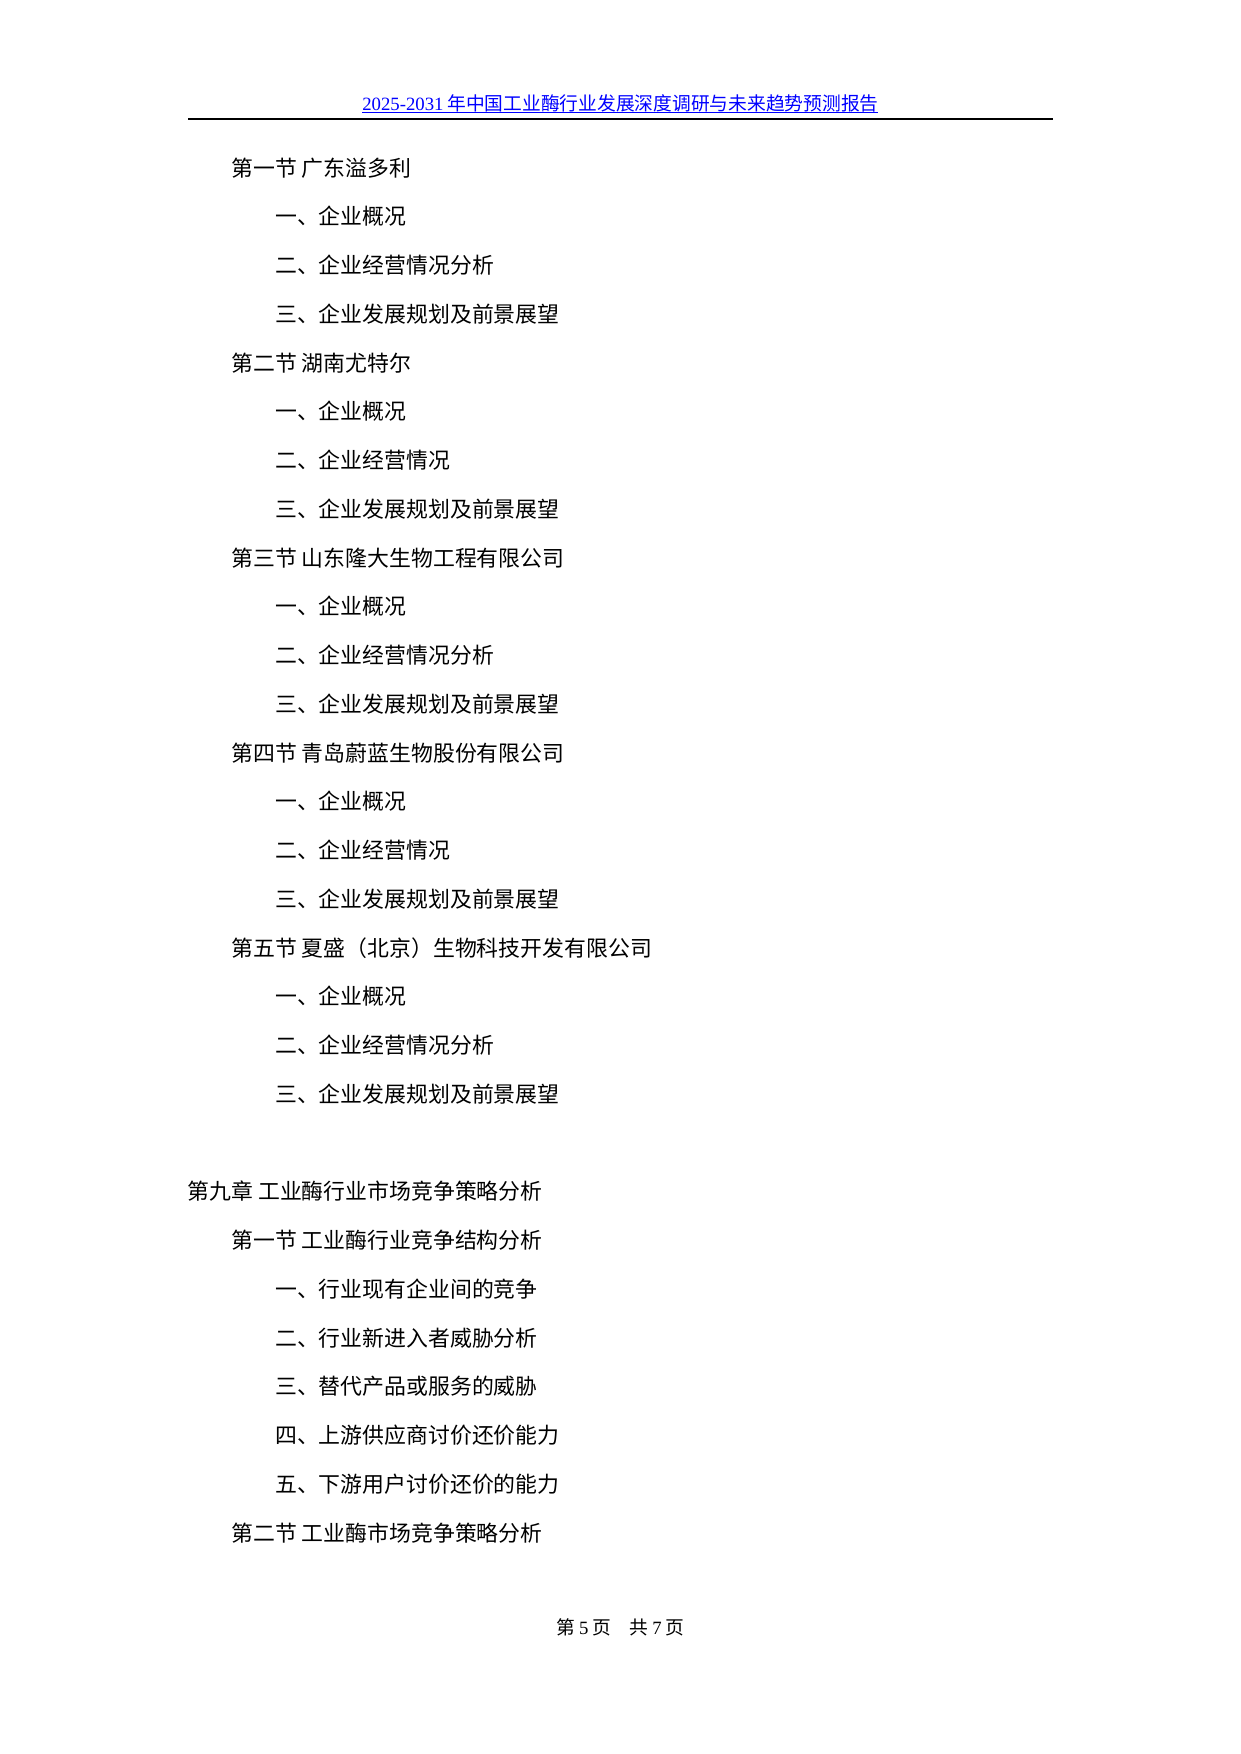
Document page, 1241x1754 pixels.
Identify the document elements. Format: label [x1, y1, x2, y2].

text [187, 150, 1053, 1548]
